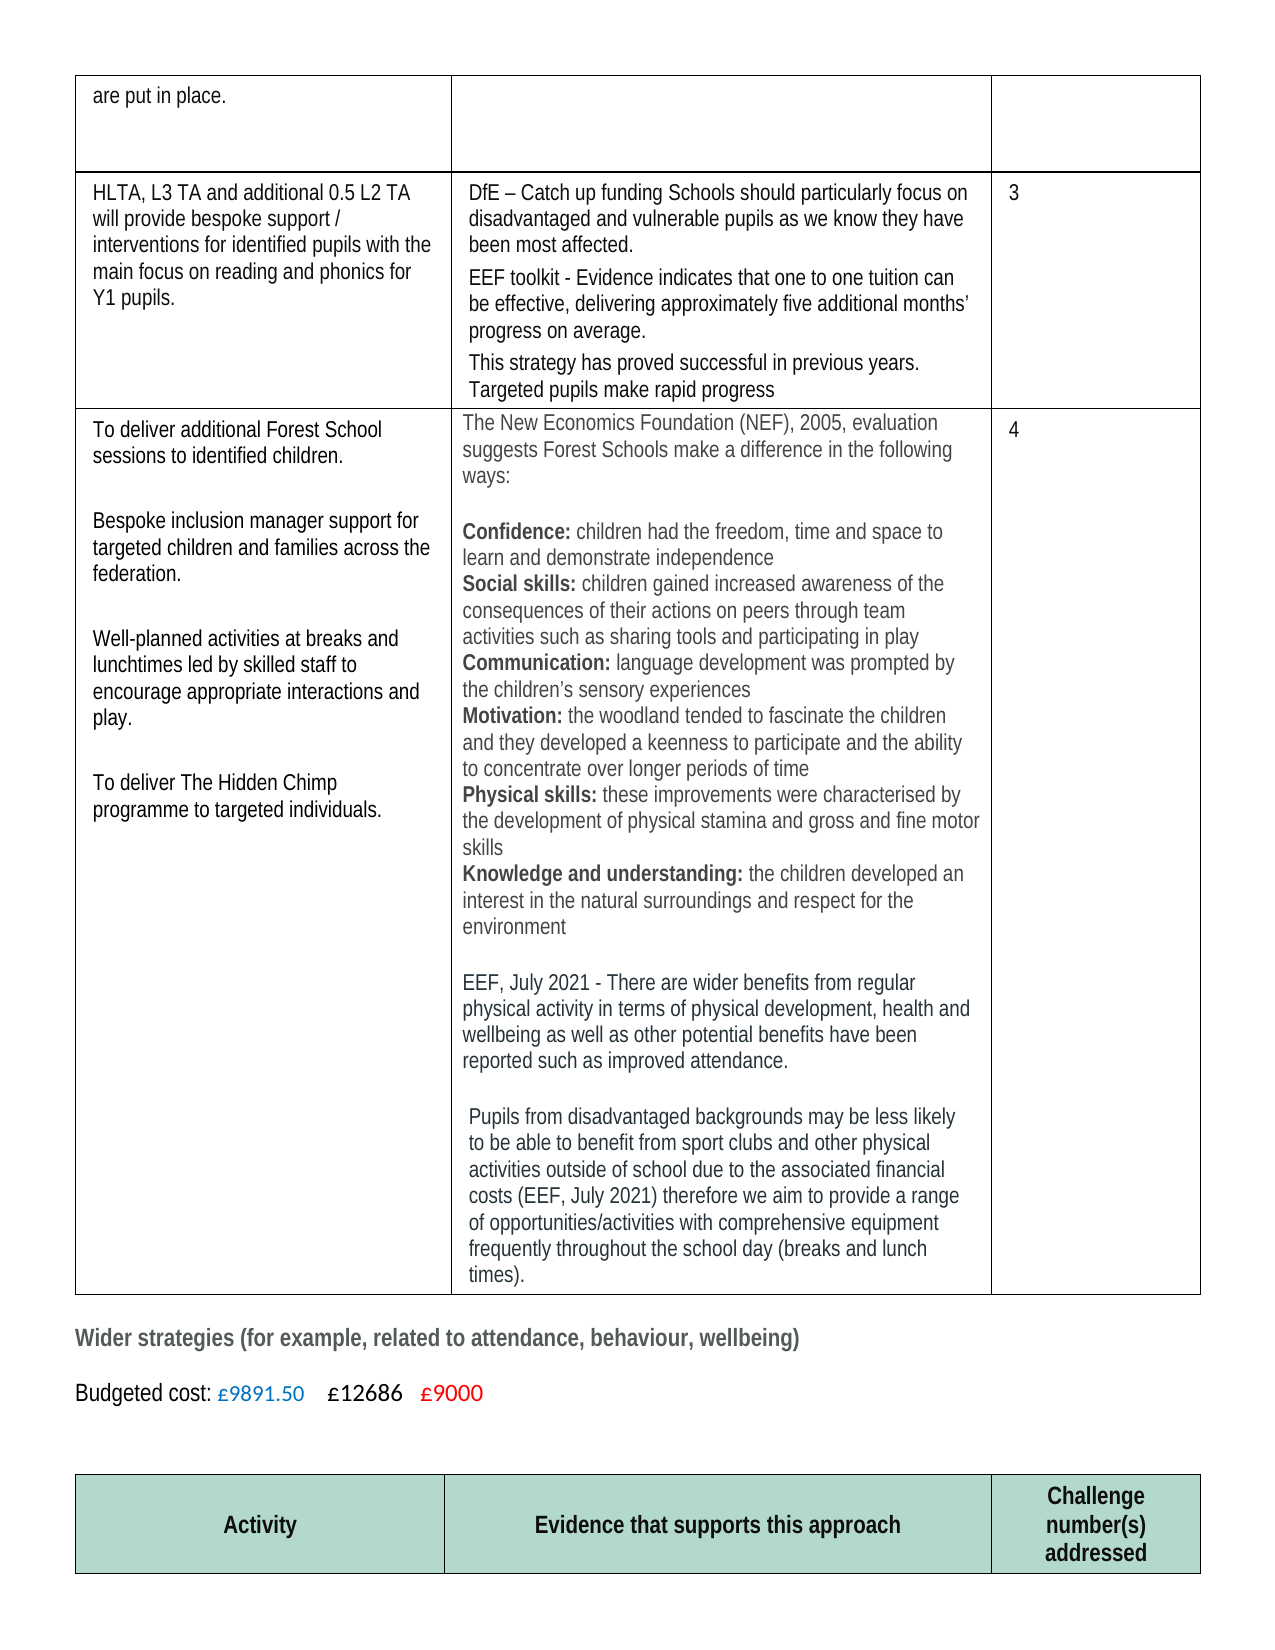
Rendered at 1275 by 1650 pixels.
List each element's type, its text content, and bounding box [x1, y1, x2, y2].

table_header Evidence that supports this approach [445, 1475, 991, 1573]
table_cell 4 [992, 409, 1200, 1294]
table_cell [992, 76, 1200, 171]
text Wider strategies (for example, related to attendance, behaviour, wellbeing) [75, 1323, 1200, 1352]
table_cell HLTA, L3 TA and additional 0.5 L2 TA will provide bespoke support / interventions for identified pupils with the main focus on reading and phonics for Y1 pupils. [76, 173, 451, 408]
table_cell 3 [992, 173, 1200, 408]
table_header Challenge number(s) addressed [992, 1475, 1200, 1573]
table_cell The New Economics Foundation (NEF), 2005, evaluation suggests Forest Schools make a difference in the following ways: Confidence: children had the freedom, time and space to learn and demonstrate independence Social skills: children gained increased awareness of the consequences of their actions on peers through team activities such as sharing tools and participating in play Communication: language development was prompted by the children’s sensory experiences Motivation: the woodland tended to fascinate the children and they developed a keenness to participate and the ability to concentrate over longer periods of time Physical skills: these improvements were characterised by the development of physical stamina and gross and fine motor skills Knowledge and understanding: the children developed an interest in the natural surroundings and respect for the environment EEF, July 2021 - There are wider benefits from regular physical activity in terms of physical development, health and wellbeing as well as other potential benefits have been reported such as improved attendance. Pupils from disadvantaged backgrounds may be less likely to be able to benefit from sport clubs and other physical activities outside of school due to the associated financial costs (EEF, July 2021) therefore we aim to provide a range of opportunities/activities with comprehensive equipment frequently throughout the school day (breaks and lunch times). [452, 409, 991, 1294]
text Budgeted cost: £9891.50 £12686 £9000 [75, 1377, 1200, 1408]
table_header Activity [76, 1475, 444, 1573]
table_cell DfE – Catch up funding Schools should particularly focus on disadvantaged and vulnerable pupils as we know they have been most affected. EEF toolkit - Evidence indicates that one to one tuition can be effective, delivering approximately five additional months’ progress on average. This strategy has proved successful in previous years. Targeted pupils make rapid progress [452, 173, 991, 408]
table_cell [452, 76, 991, 171]
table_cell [76, 76, 451, 171]
table_cell To deliver additional Forest School sessions to identified children. Bespoke inclusion manager support for targeted children and families across the federation. Well-planned activities at breaks and lunchtimes led by skilled staff to encourage appropriate interactions and play. To deliver The Hidden Chimp programme to targeted individuals. [76, 409, 451, 1294]
